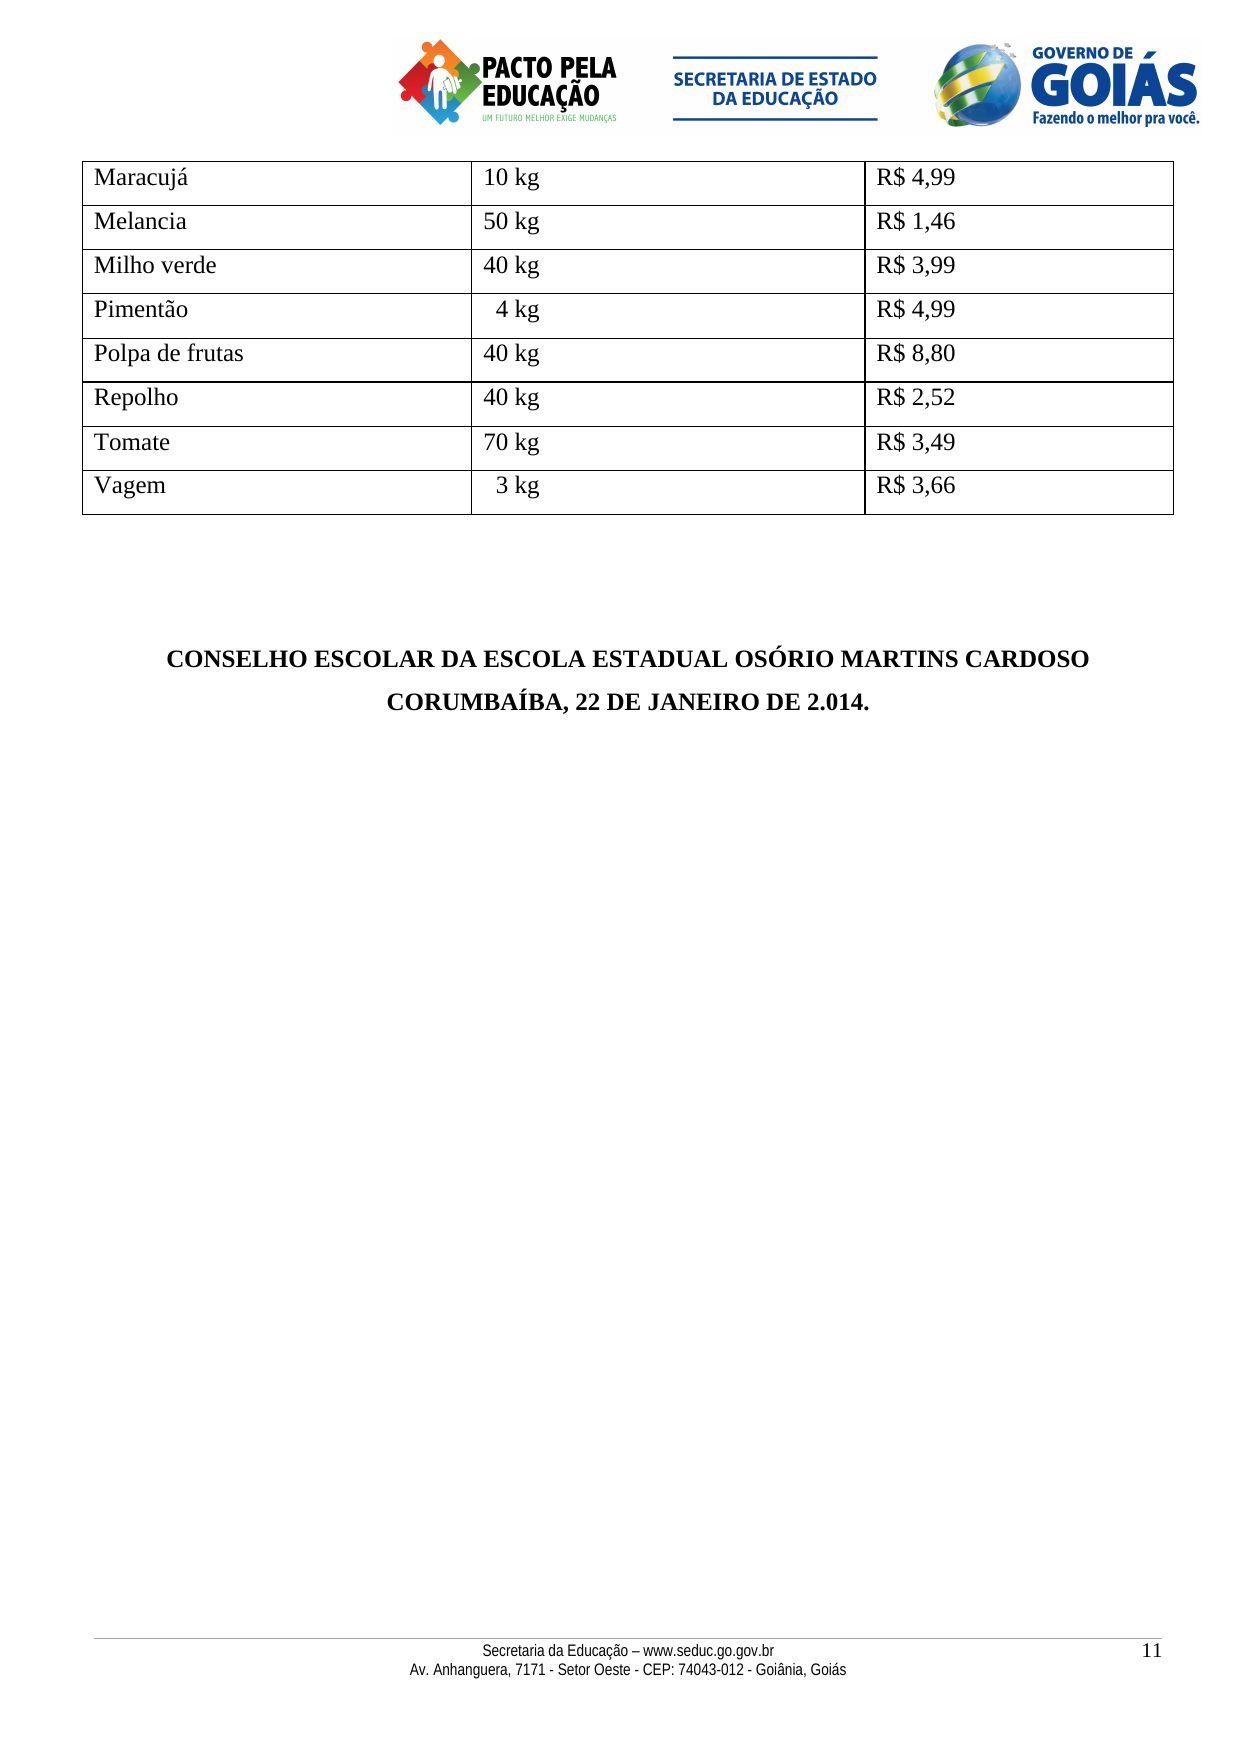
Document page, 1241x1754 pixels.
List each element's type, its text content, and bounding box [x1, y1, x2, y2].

table_cell 4 kg [472, 294, 864, 337]
table_cell Tomate [83, 427, 471, 469]
table_cell Repolho [83, 383, 471, 426]
table_cell Melancia [83, 206, 471, 249]
picture [390, 36, 1205, 135]
table_cell R$ 3,66 [866, 471, 1173, 514]
text CONSELHO ESCOLAR DA ESCOLA ESTADUAL OSÓRIO MARTINS CARDOSO CORUMBAÍBA, 22 DE JANEIRO DE 2.014. [94, 644, 1162, 716]
table_cell R$ 4,99 [866, 162, 1173, 205]
table_cell R$ 3,99 [866, 250, 1173, 293]
table_cell 40 kg [472, 383, 864, 426]
table_cell Vagem [83, 471, 471, 514]
table_cell Milho verde [83, 250, 471, 293]
table_cell 40 kg [472, 339, 864, 381]
table_cell R$ 8,80 [866, 339, 1173, 381]
table_cell R$ 4,99 [866, 294, 1173, 337]
table_cell 40 kg [472, 250, 864, 293]
table_cell R$ 1,46 [866, 206, 1173, 249]
table_cell Pimentão [83, 294, 471, 337]
table_cell R$ 2,52 [866, 383, 1173, 426]
table_cell 70 kg [472, 427, 864, 469]
table_cell 10 kg [472, 162, 864, 205]
table_cell Maracujá [83, 162, 471, 205]
table_cell 50 kg [472, 206, 864, 249]
table_cell 3 kg [472, 471, 864, 514]
table_cell R$ 3,49 [866, 427, 1173, 469]
table_cell Polpa de frutas [83, 339, 471, 381]
